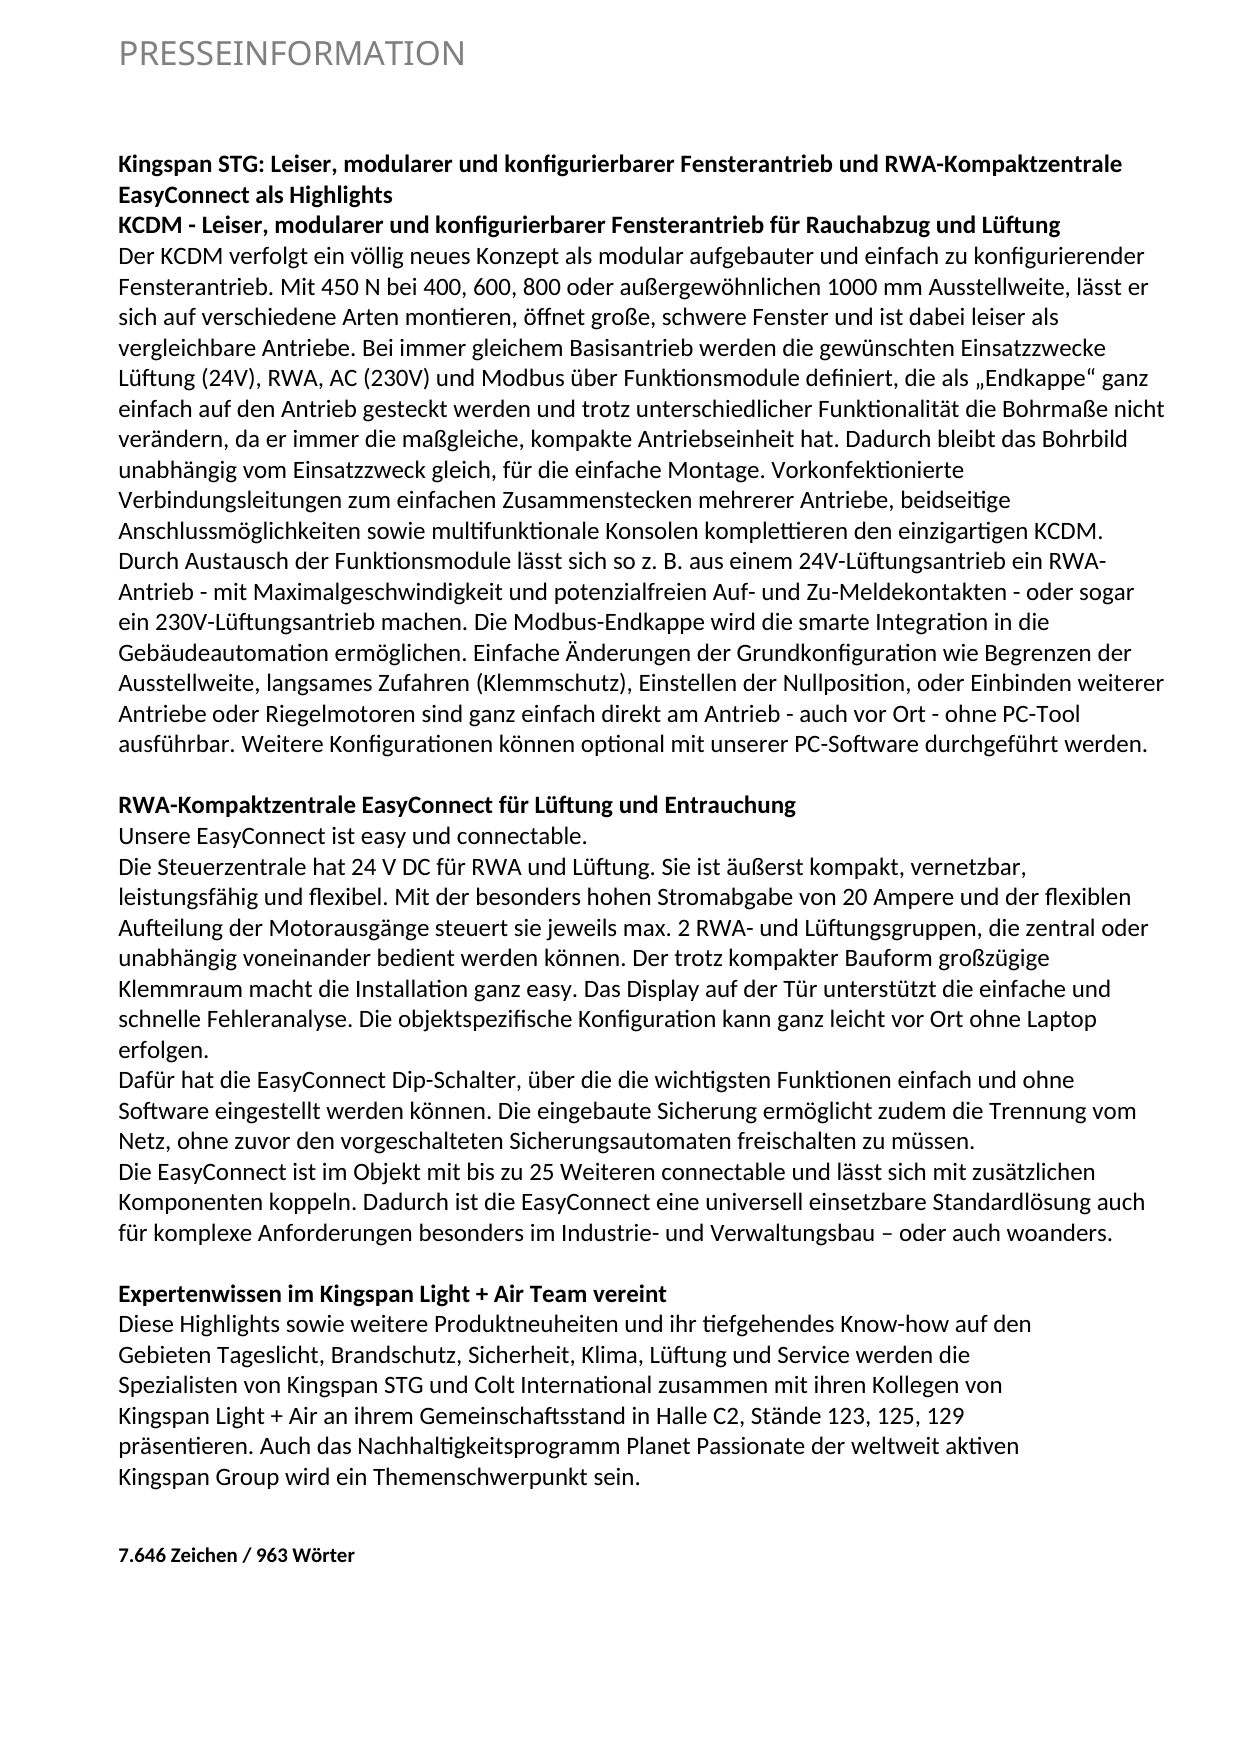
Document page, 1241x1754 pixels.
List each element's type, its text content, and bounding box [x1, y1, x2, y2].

text Die Steuerzentrale hat 24 V DC für RWA und Lüftung. Sie ist äußerst kompakt, vernetzbar, leistungsfähig und flexibel. Mit der besonders hohen Stromabgabe von 20 Ampere und der flexiblen Aufteilung der Motorausgänge steuert sie jeweils max. 2 RWA- und Lüftungsgruppen, die zentral oder unabhängig voneinander bedient werden können. Der trotz kompakter Bauform großzügige Klemmraum macht die Installation ganz easy. Das Display auf der Tür unterstützt die einfache und schnelle Fehleranalyse. Die objektspezifische Konfiguration kann ganz leicht vor Ort ohne Laptop erfolgen. [118, 851, 1167, 1064]
text Unsere EasyConnect ist easy und connectable. [118, 820, 1167, 851]
text Die EasyConnect ist im Objekt mit bis zu 25 Weiteren connectable und lässt sich mit zusätzlichen Komponenten koppeln. Dadurch ist die EasyConnect eine universell einsetzbare Standardlösung auch für komplexe Anforderungen besonders im Industrie- und Verwaltungsbau – oder auch woanders. [118, 1156, 1167, 1247]
text 7.646 Zeichen / 963 Wörter [118, 1542, 1078, 1568]
text Dafür hat die EasyConnect Dip-Schalter, über die die wichtigsten Funktionen einfach und ohne Software eingestellt werden können. Die eingebaute Sicherung ermöglicht zudem die Trennung vom Netz, ohne zuvor den vorgeschalteten Sicherungsautomaten freischalten zu müssen. [118, 1064, 1167, 1156]
text Kingspan STG: Leiser, modularer und konfigurierbarer Fensterantrieb und RWA-Kompaktzentrale EasyConnect als Highlights [118, 149, 1167, 210]
text Der KCDM verfolgt ein völlig neues Konzept als modular aufgebauter und einfach zu konfigurierender Fensterantrieb. Mit 450 N bei 400, 600, 800 oder außergewöhnlichen 1000 mm Ausstellweite, lässt er sich auf verschiedene Arten montieren, öffnet große, schwere Fenster und ist dabei leiser als vergleichbare Antriebe. Bei immer gleichem Basisantrieb werden die gewünschten Einsatzzwecke Lüftung (24V), RWA, AC (230V) und Modbus über Funktionsmodule definiert, die als „Endkappe“ ganz einfach auf den Antrieb gesteckt werden und trotz unterschiedlicher Funktionalität die Bohrmaße nicht verändern, da er immer die maßgleiche, kompakte Antriebseinheit hat. Dadurch bleibt das Bohrbild unabhängig vom Einsatzzweck gleich, für die einfache Montage. Vorkonfektionierte Verbindungsleitungen zum einfachen Zusammenstecken mehrerer Antriebe, beidseitige Anschlussmöglichkeiten sowie multifunktionale Konsolen komplettieren den einzigartigen KCDM. Durch Austausch der Funktionsmodule lässt sich so z. B. aus einem 24V-Lüftungsantrieb ein RWA-Antrieb - mit Maximalgeschwindigkeit und potenzialfreien Auf- und Zu-Meldekontakten - oder sogar ein 230V-Lüftungsantrieb machen. Die Modbus-Endkappe wird die smarte Integration in die Gebäudeautomation ermöglichen. Einfache Änderungen der Grundkonfiguration wie Begrenzen der Ausstellweite, langsames Zufahren (Klemmschutz), Einstellen der Nullposition, oder Einbinden weiterer Antriebe oder Riegelmotoren sind ganz einfach direkt am Antrieb - auch vor Ort - ohne PC-Tool ausführbar. Weitere Konfigurationen können optional mit unserer PC-Software durchgeführt werden. [118, 240, 1167, 759]
text Expertenwissen im Kingspan Light + Air Team vereint [118, 1278, 1167, 1308]
text Diese Highlights sowie weitere Produktneuheiten und ihr tiefgehendes Know-how auf den Gebieten Tageslicht, Brandschutz, Sicherheit, Klima, Lüftung und Service werden die Spezialisten von Kingspan STG und Colt International zusammen mit ihren Kollegen von Kingspan Light + Air an ihrem Gemeinschaftsstand in Halle C2, Stände 123, 125, 129 präsentieren. Auch das Nachhaltigkeitsprogramm Planet Passionate der weltweit aktiven Kingspan Group wird ein Themenschwerpunkt sein. [118, 1308, 1078, 1492]
text KCDM - Leiser, modularer und konfigurierbarer Fensterantrieb für Rauchabzug und Lüftung [118, 210, 1167, 240]
text RWA-Kompaktzentrale EasyConnect für Lüftung und Entrauchung [118, 789, 1167, 820]
